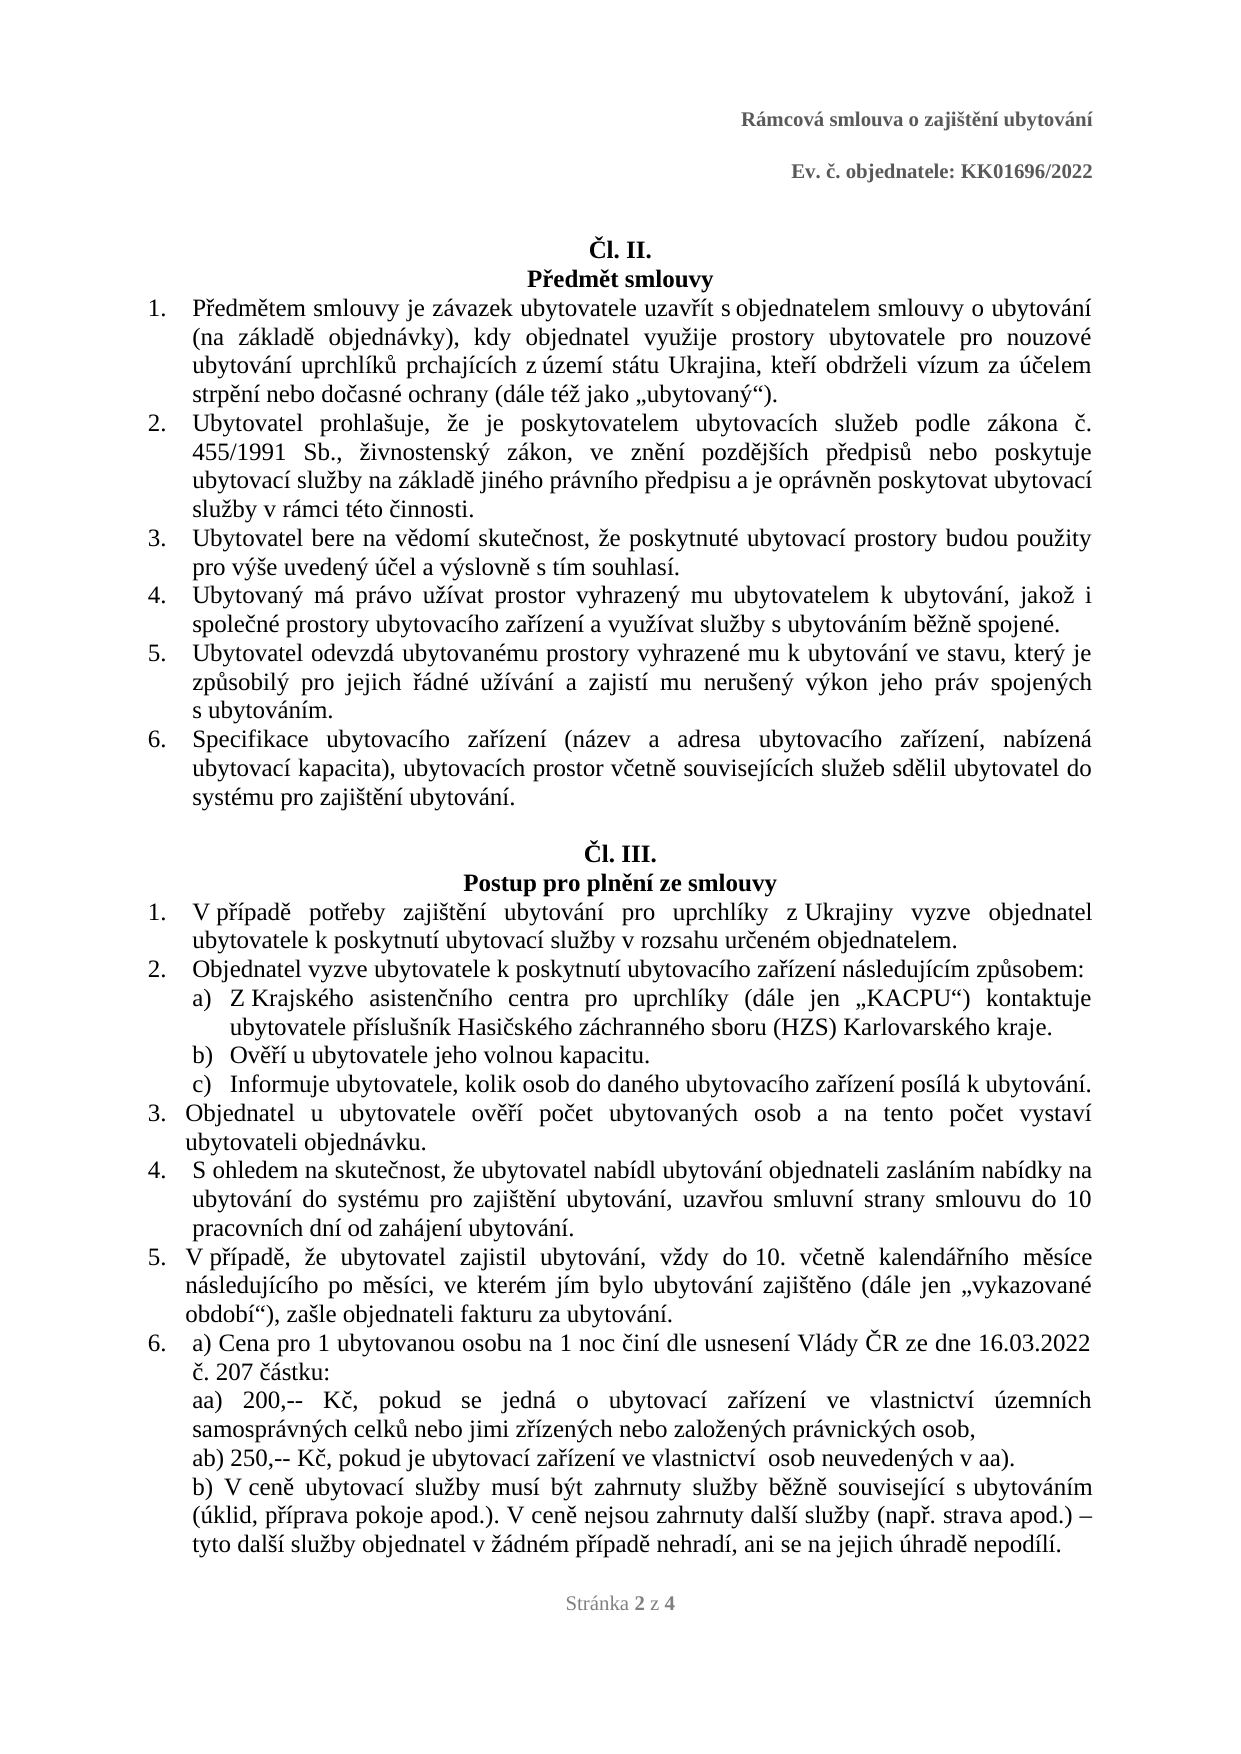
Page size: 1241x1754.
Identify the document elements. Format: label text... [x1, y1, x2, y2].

list b) V ceně ubytovací služby musí být zahrnuty služby běžně související s ubytováním (úklid, příprava pokoje apod.). V ceně nejsou zahrnuty další služby (např. strava apod.) – tyto další služby objednatel v žádném případě nehradí, ani se na jejich úhradě nepodílí. [192, 1472, 1093, 1558]
list ab) 250,-- Kč, pokud je ubytovací zařízení ve vlastnictví osob neuvedených v aa). [192, 1443, 1093, 1472]
list Předmětem smlouvy je závazek ubytovatele uzavřít s objednatelem smlouvy o ubytování (na základě objednávky), kdy objednatel využije prostory ubytovatele pro nouzové ubytování uprchlíků prchajících z území státu Ukrajina, kteří obdrželi vízum za účelem strpění nebo dočasné ochrany (dále též jako „ubytovaný“). [148, 293, 1093, 408]
list Ubytovaný má právo užívat prostor vyhrazený mu ubytovatelem k ubytování, jakož i společné prostory ubytovacího zařízení a využívat služby s ubytováním běžně spojené. [148, 581, 1093, 638]
text Předmět smlouvy [148, 264, 1093, 293]
list Objednatel u ubytovatele ověří počet ubytovaných osob a na tento počet vystaví ubytovateli objednávku. [148, 1098, 1093, 1156]
text Čl. III. [148, 839, 1093, 868]
list V případě, že ubytovatel zajistil ubytování, vždy do 10. včetně kalendářního měsíce následujícího po měsíci, ve kterém jím bylo ubytování zajištěno (dále jen „vykazované období“), zašle objednateli fakturu za ubytování. [148, 1242, 1093, 1328]
list V případě potřeby zajištění ubytování pro uprchlíky z Ukrajiny vyzve objednatel ubytovatele k poskytnutí ubytovací služby v rozsahu určeném objednatelem. [148, 897, 1093, 954]
list aa) 200,-- Kč, pokud se jedná o ubytovací zařízení ve vlastnictví územních samosprávných celků nebo jimi zřízených nebo založených právnických osob, [192, 1386, 1093, 1443]
text Postup pro plnění ze smlouvy [148, 868, 1093, 897]
list Informuje ubytovatele, kolik osob do daného ubytovacího zařízení posílá k ubytování. [192, 1069, 1093, 1098]
list S ohledem na skutečnost, že ubytovatel nabídl ubytování objednateli zasláním nabídky na ubytování do systému pro zajištění ubytování, uzavřou smluvní strany smlouvu do 10 pracovních dní od zahájení ubytování. [148, 1156, 1093, 1242]
list Ubytovatel bere na vědomí skutečnost, že poskytnuté ubytovací prostory budou použity pro výše uvedený účel a výslovně s tím souhlasí. [148, 523, 1093, 581]
text Čl. II. [148, 236, 1093, 264]
list Z Krajského asistenčního centra pro uprchlíky (dále jen „KACPU“) kontaktuje ubytovatele příslušník Hasičského záchranného sboru (HZS) Karlovarského kraje. [192, 983, 1093, 1041]
list Objednatel vyzve ubytovatele k poskytnutí ubytovacího zařízení následujícím způsobem: [148, 954, 1093, 983]
list Specifikace ubytovacího zařízení (název a adresa ubytovacího zařízení, nabízená ubytovací kapacita), ubytovacích prostor včetně souvisejících služeb sdělil ubytovatel do systému pro zajištění ubytování. [148, 724, 1093, 811]
list Ubytovatel prohlašuje, že je poskytovatelem ubytovacích služeb podle zákona č. 455/1991 Sb., živnostenský zákon, ve znění pozdějších předpisů nebo poskytuje ubytovací služby na základě jiného právního předpisu a je oprávněn poskytovat ubytovací služby v rámci této činnosti. [148, 408, 1093, 523]
list Ubytovatel odevzdá ubytovanému prostory vyhrazené mu k ubytování ve stavu, který je způsobilý pro jejich řádné užívání a zajistí mu nerušený výkon jeho práv spojených s ubytováním. [148, 638, 1093, 724]
list Ověří u ubytovatele jeho volnou kapacitu. [192, 1041, 1093, 1069]
list a) Cena pro 1 ubytovanou osobu na 1 noc činí dle usnesení Vlády ČR ze dne 16.03.2022 č. 207 částku: [148, 1328, 1093, 1386]
